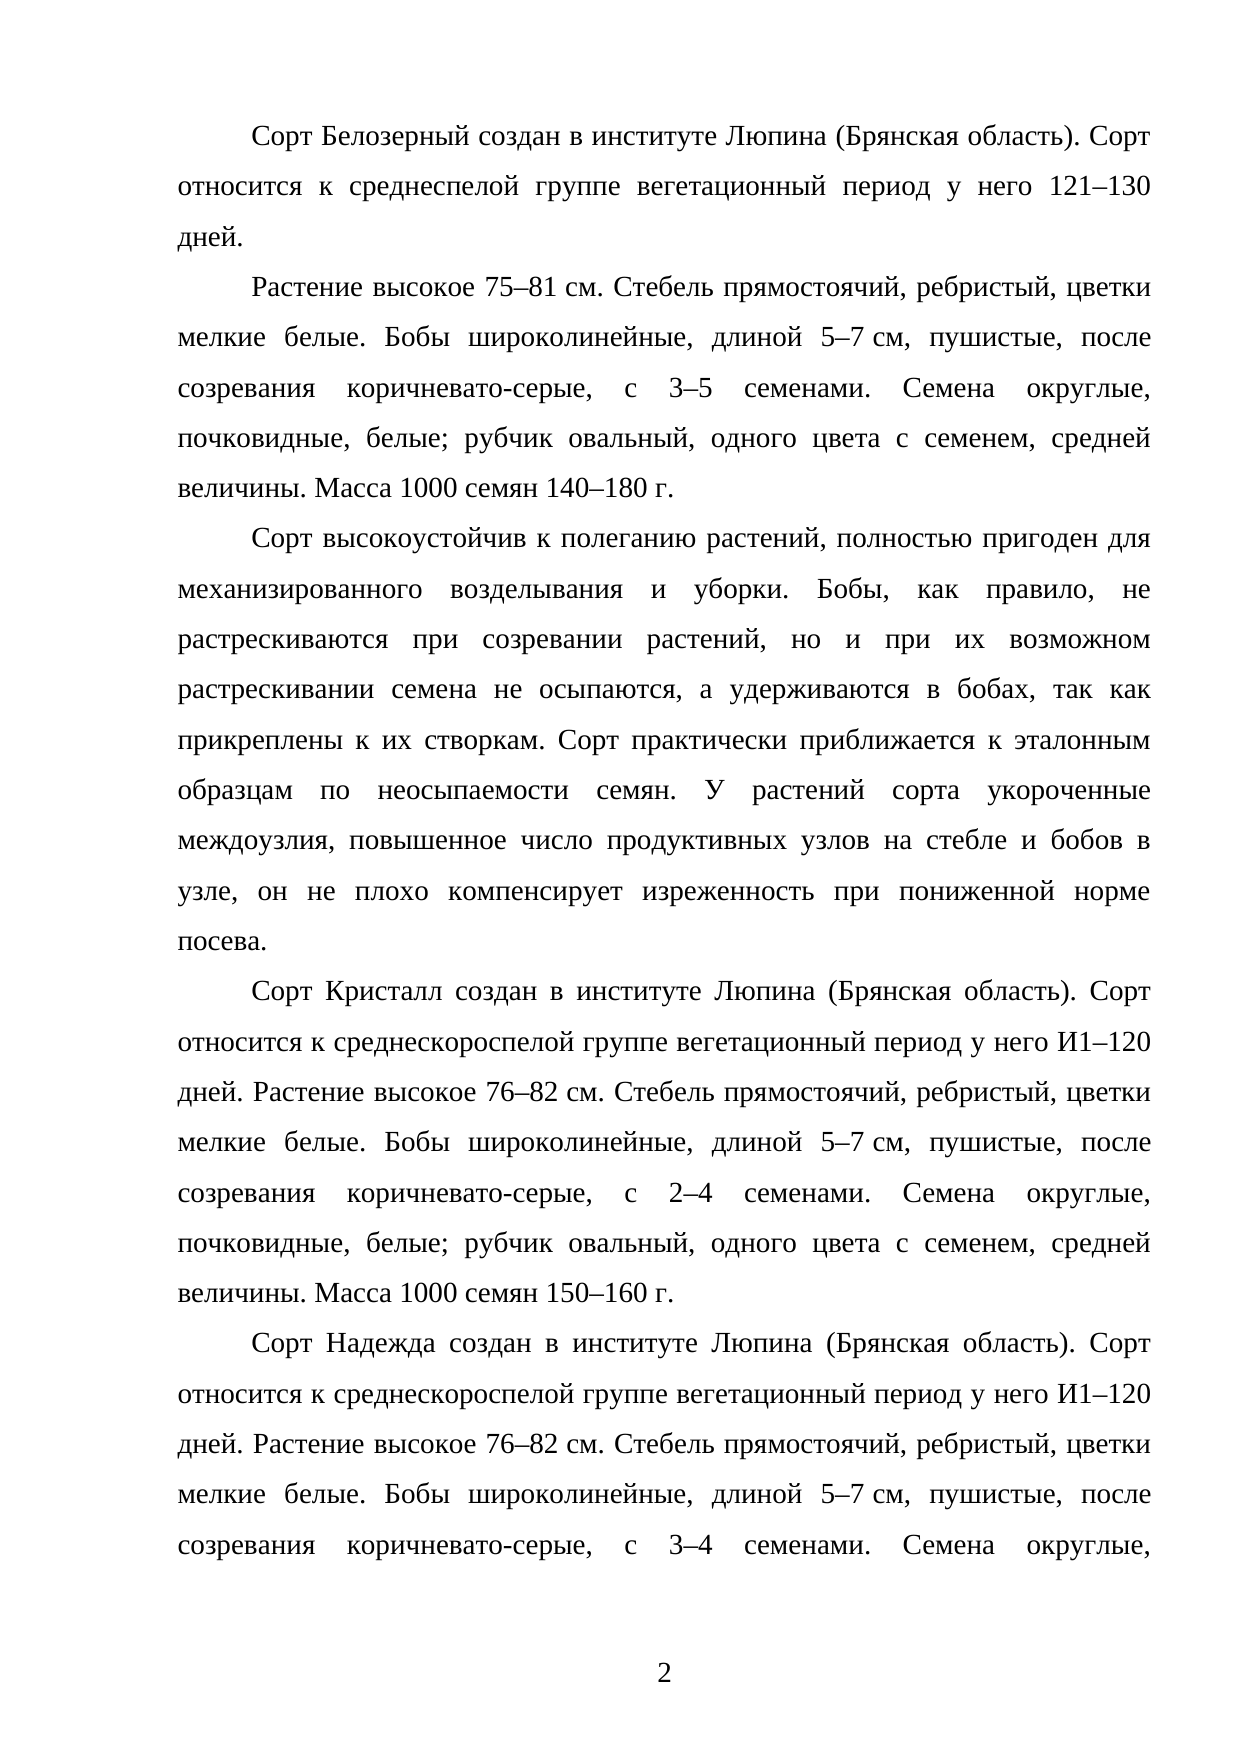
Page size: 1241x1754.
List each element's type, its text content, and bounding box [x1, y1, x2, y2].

text Сорт Белозерный создан в институте Люпина (Брянская область). Сорт относится к среднеспелой группе вегетационный период у него 121–130 дней. [177, 118, 1152, 252]
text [177, 1326, 1152, 1560]
text Сорт Кристалл создан в институте Люпина (Брянская область). Сорт относится к среднескороспелой группе вегетационный период у него И1–120 дней. Растение высокое 76–82 см. Стебель прямостоячий, ребристый, цветки мелкие белые. Бобы широколинейные, длиной 5–7 см, пушистые, после созревания коричневато-серые, с 2–4 семенами. Семена округлые, почковидные, белые; рубчик овальный, одного цвета с семенем, средней величины. Масса 1000 семян 150–160 г. [177, 973, 1152, 1309]
text Сорт высокоустойчив к полеганию растений, полностью пригоден для механизированного возделывания и уборки. Бобы, как правило, не растрескиваются при созревании растений, но и при их возможном растрескивании семена не осыпаются, а удерживаются в бобах, так как прикреплены к их створкам. Сорт практически приближается к эталонным образцам по неосыпаемости семян. У растений сорта укороченные междоузлия, повышенное число продуктивных узлов на стебле и бобов в узле, он не плохо компенсирует изреженность при пониженной норме посева. [177, 521, 1152, 957]
text Растение высокое 75–81 см. Стебель прямостоячий, ребристый, цветки мелкие белые. Бобы широколинейные, длиной 5–7 см, пушистые, после созревания коричневато-серые, с 3–5 семенами. Семена округлые, почковидные, белые; рубчик овальный, одного цвета с семенем, средней величины. Масса 1000 семян 140–180 г. [177, 269, 1152, 504]
